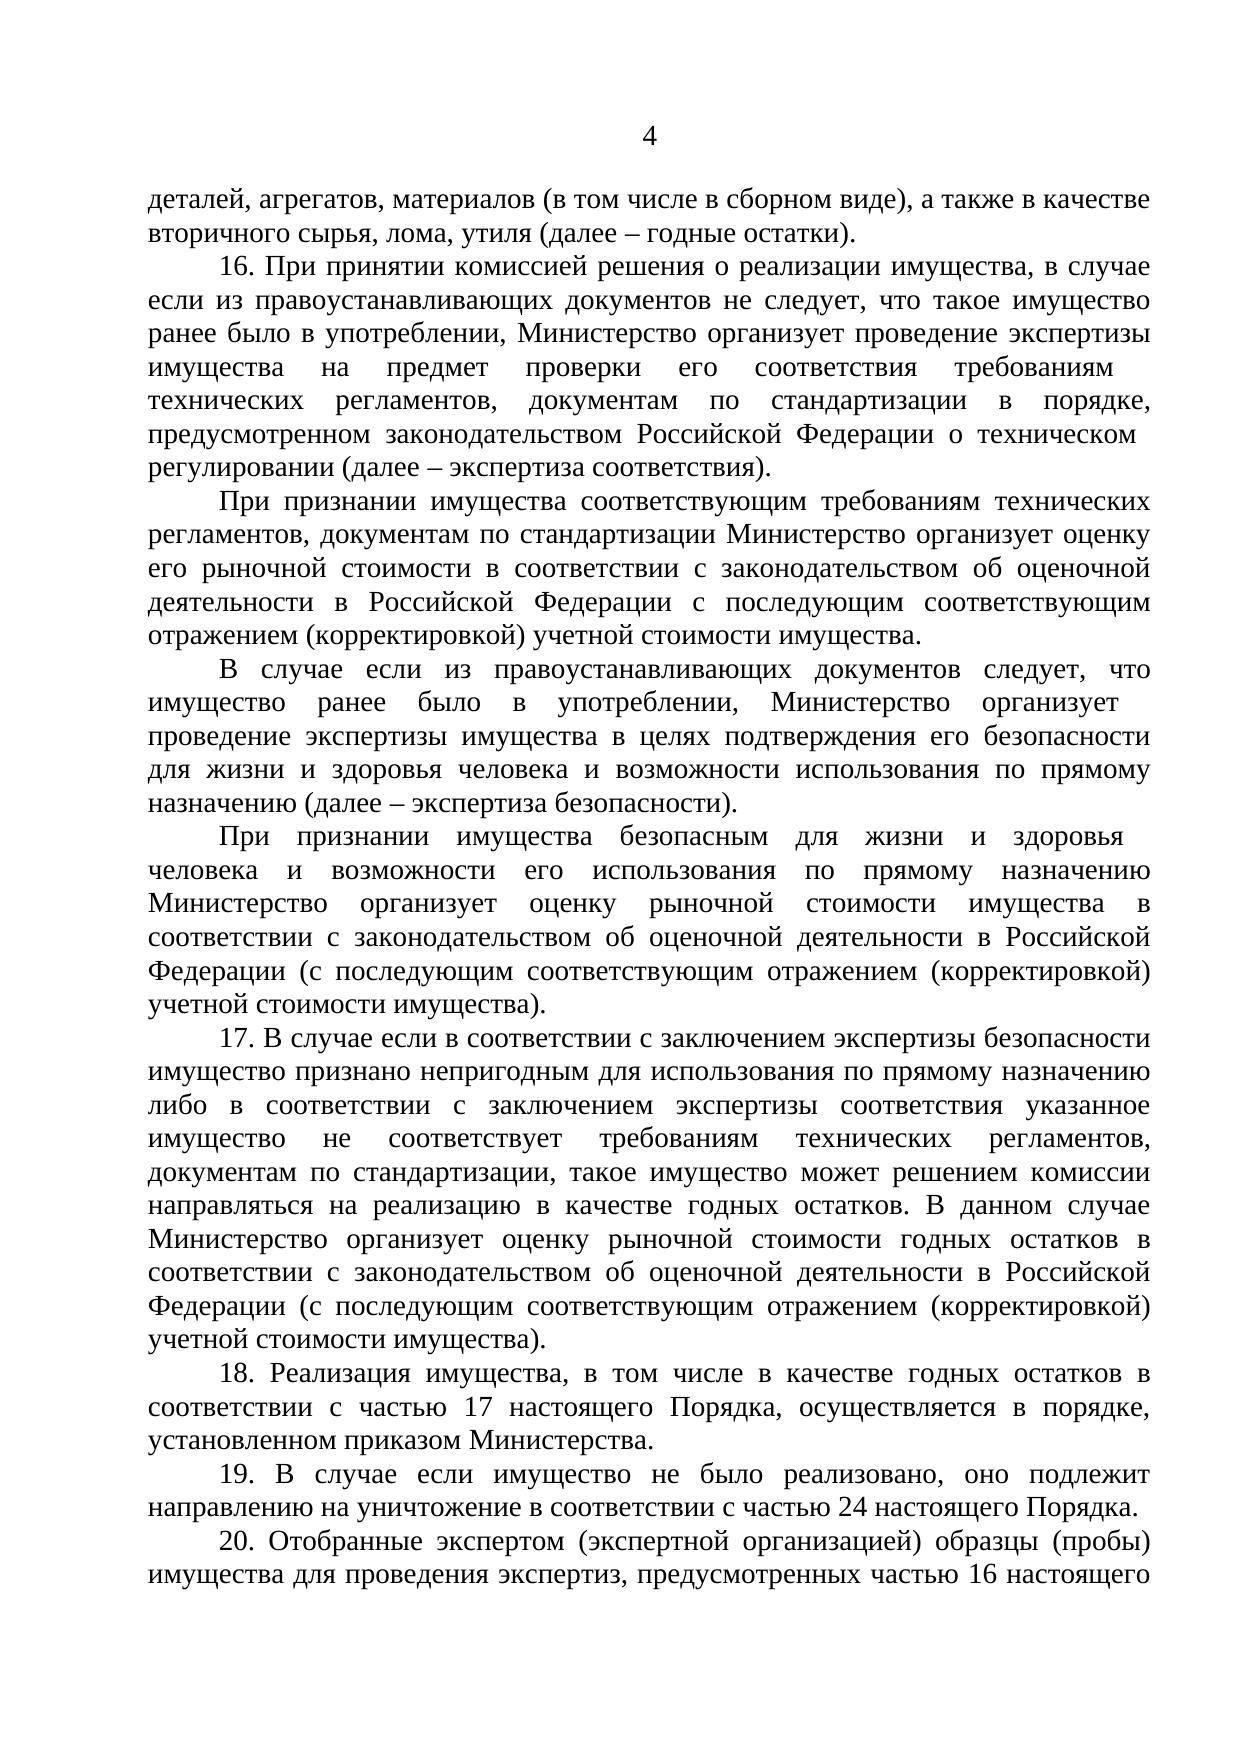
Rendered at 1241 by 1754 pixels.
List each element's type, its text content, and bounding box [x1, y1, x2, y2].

text 16. При принятии комиссией решения о реализации имущества, в случае если из правоустанавливающих документов не следует, что такое имущество ранее было в употреблении, Министерство организует проведение экспертизы имущества на предмет проверки его соответствия требованиям технических регламентов, документам по стандартизации в порядке, предусмотренном законодательством Российской Федерации о техническом регулировании (далее – экспертиза соответствия). [148, 248, 1152, 483]
text В случае если из правоустанавливающих документов следует, что имущество ранее было в употреблении, Министерство организует проведение экспертизы имущества в целях подтверждения его безопасности для жизни и здоровья человека и возможности использования по прямому назначению (далее – экспертиза безопасности). [148, 651, 1152, 818]
text При признании имущества соответствующим требованиям технических регламентов, документам по стандартизации Министерство организует оценку его рыночной стоимости в соответствии с законодательством об оценочной деятельности в Российской Федерации с последующим соответствующим отражением (корректировкой) учетной стоимости имущества. [148, 483, 1152, 651]
text 17. В случае если в соответствии с заключением экспертизы безопасности имущество признано непригодным для использования по прямому назначению либо в соответствии с заключением экспертизы соответствия указанное имущество не соответствует требованиям технических регламентов, документам по стандартизации, такое имущество может решением комиссии направляться на реализацию в качестве годных остатков. В данном случае Министерство организует оценку рыночной стоимости годных остатков в соответствии с законодательством об оценочной деятельности в Российской Федерации (с последующим соответствующим отражением (корректировкой) учетной стоимости имущества). [148, 1020, 1152, 1355]
text 18. Реализация имущества, в том числе в качестве годных остатков в соответствии с частью 17 настоящего Порядка, осуществляется в порядке, установленном приказом Министерства. [148, 1355, 1152, 1456]
text При признании имущества безопасным для жизни и здоровья человека и возможности его использования по прямому назначению Министерство организует оценку рыночной стоимости имущества в соответствии с законодательством об оценочной деятельности в Российской Федерации (с последующим соответствующим отражением (корректировкой) учетной стоимости имущества). [148, 818, 1152, 1020]
text 19. В случае если имущество не было реализовано, оно подлежит направлению на уничтожение в соответствии с частью 24 настоящего Порядка. [148, 1456, 1152, 1523]
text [148, 1523, 1152, 1590]
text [148, 181, 1152, 248]
